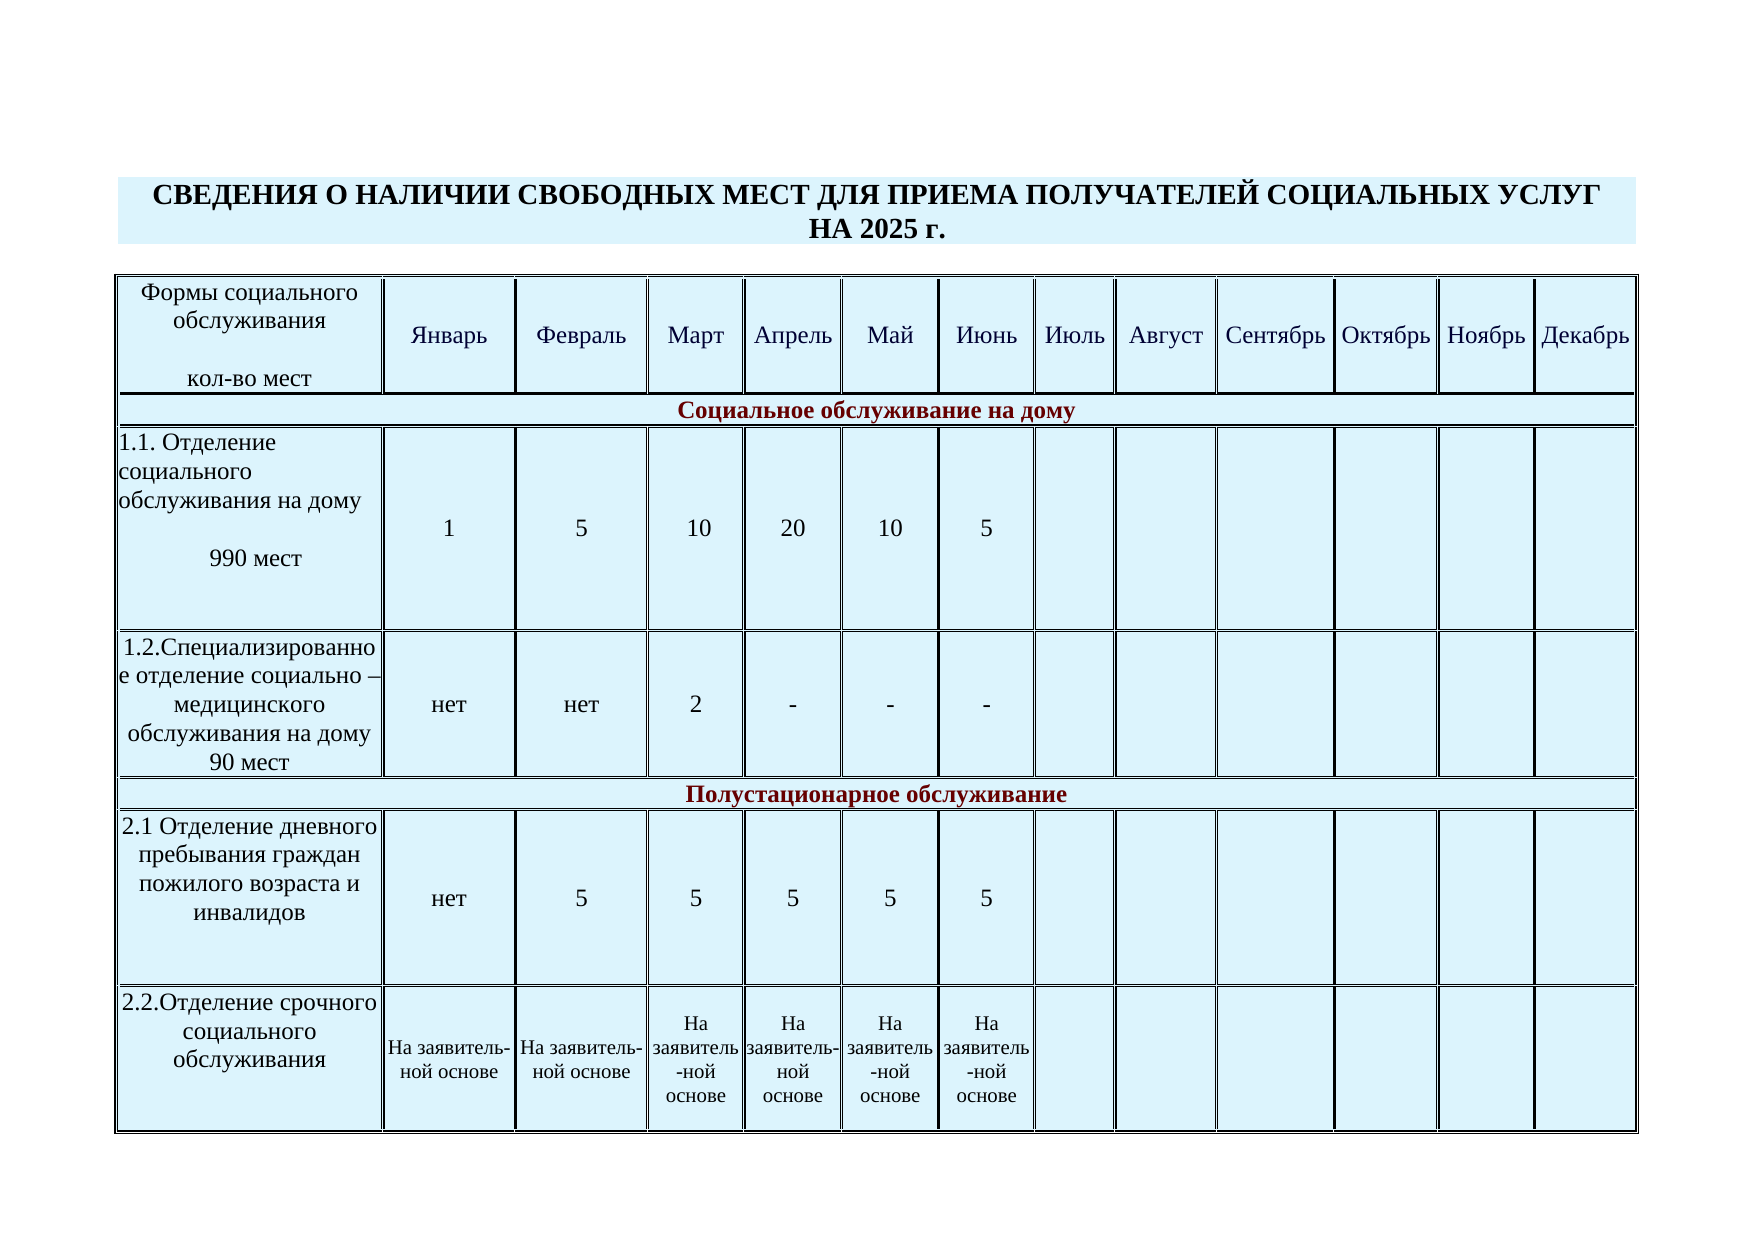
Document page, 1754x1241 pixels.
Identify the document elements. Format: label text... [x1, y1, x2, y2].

table_header Формы социального обслуживания кол-во мест [118, 275, 383, 392]
table_cell [1440, 811, 1533, 984]
table_cell [1115, 987, 1217, 1130]
table_cell [1036, 811, 1113, 984]
table_cell 1.2.Специализированное отделение социально – медицинского обслуживания на дому 90 мест [116, 629, 383, 776]
table_cell [1534, 808, 1637, 984]
table_cell На заявитель-ной основе [648, 984, 744, 1130]
table_cell [1334, 984, 1438, 1130]
table_cell - [843, 632, 937, 776]
table_cell На заявитель-ной основе [842, 987, 938, 1130]
table_cell 20 [746, 428, 840, 629]
table_header Март [648, 275, 744, 392]
table_cell [1218, 811, 1333, 984]
table_cell 5 [940, 811, 1033, 984]
table_cell 5 [649, 811, 742, 984]
table_header Октябрь [1334, 275, 1438, 392]
table_cell [1336, 632, 1436, 776]
table_cell [1218, 632, 1333, 776]
table_header Февраль [515, 277, 647, 392]
table_cell [1218, 428, 1333, 629]
table_cell [1336, 811, 1436, 984]
table_header Декабрь [1534, 277, 1635, 392]
table_cell [1336, 428, 1436, 629]
table_cell - [746, 632, 840, 776]
table_cell [1035, 984, 1115, 1130]
table_cell На заявитель-ной основе [383, 987, 515, 1130]
table_cell Социальное обслуживание на дому [118, 392, 1635, 424]
table_cell 5 [746, 811, 840, 984]
table_cell Полустационарное обслуживание [116, 776, 1637, 808]
table_header Январь [383, 275, 515, 392]
table_cell [1438, 987, 1534, 1130]
table_cell 1 [385, 428, 514, 629]
table_cell [1440, 632, 1533, 776]
table_header Июнь [938, 277, 1035, 392]
table_cell [1534, 984, 1637, 1130]
text СВЕДЕНИЯ О НАЛИЧИИ СВОБОДНЫХ МЕСТ ДЛЯ ПРИЕМА ПОЛУЧАТЕЛЕЙ СОЦИАЛЬНЫХ УСЛУГ НА 2025 г. [118, 177, 1636, 244]
table_cell На заявитель-ной основе [515, 987, 647, 1130]
table_cell [1117, 811, 1215, 984]
table_cell [1117, 632, 1215, 776]
table_cell нет [385, 632, 514, 776]
table_cell 5 [517, 428, 646, 629]
table_header Май [842, 277, 938, 392]
table_cell 10 [649, 428, 742, 629]
table_cell нет [517, 632, 646, 776]
table_cell [1536, 424, 1636, 629]
table_cell 1.1. Отделение социального обслуживания на дому 990 мест [118, 424, 381, 629]
table_cell [1534, 629, 1637, 776]
table_cell - [940, 632, 1033, 776]
table_cell 2.2.Отделение срочного социального обслуживания [116, 984, 383, 1130]
table_cell 5 [517, 811, 646, 984]
table_cell На заявитель-ной основе [744, 987, 842, 1130]
table_cell 2.1 Отделение дневного пребывания граждан пожилого возраста и инвалидов [116, 808, 383, 984]
table_cell На заявитель-ной основе [938, 987, 1035, 1130]
table_header Июль [1035, 275, 1115, 392]
table_cell 5 [940, 428, 1033, 629]
table_header Апрель [744, 277, 842, 392]
table_cell нет [385, 811, 514, 984]
table_cell [1036, 428, 1113, 629]
table_cell 5 [843, 811, 937, 984]
table_cell [1117, 428, 1215, 629]
table_cell 2 [649, 632, 742, 776]
table_cell 10 [843, 428, 937, 629]
table_header Ноябрь [1438, 277, 1534, 392]
table_cell [1217, 987, 1334, 1130]
table_cell [1440, 428, 1533, 629]
table_header Август [1115, 277, 1217, 392]
table_header Сентябрь [1217, 275, 1334, 392]
table_cell [1036, 632, 1113, 776]
